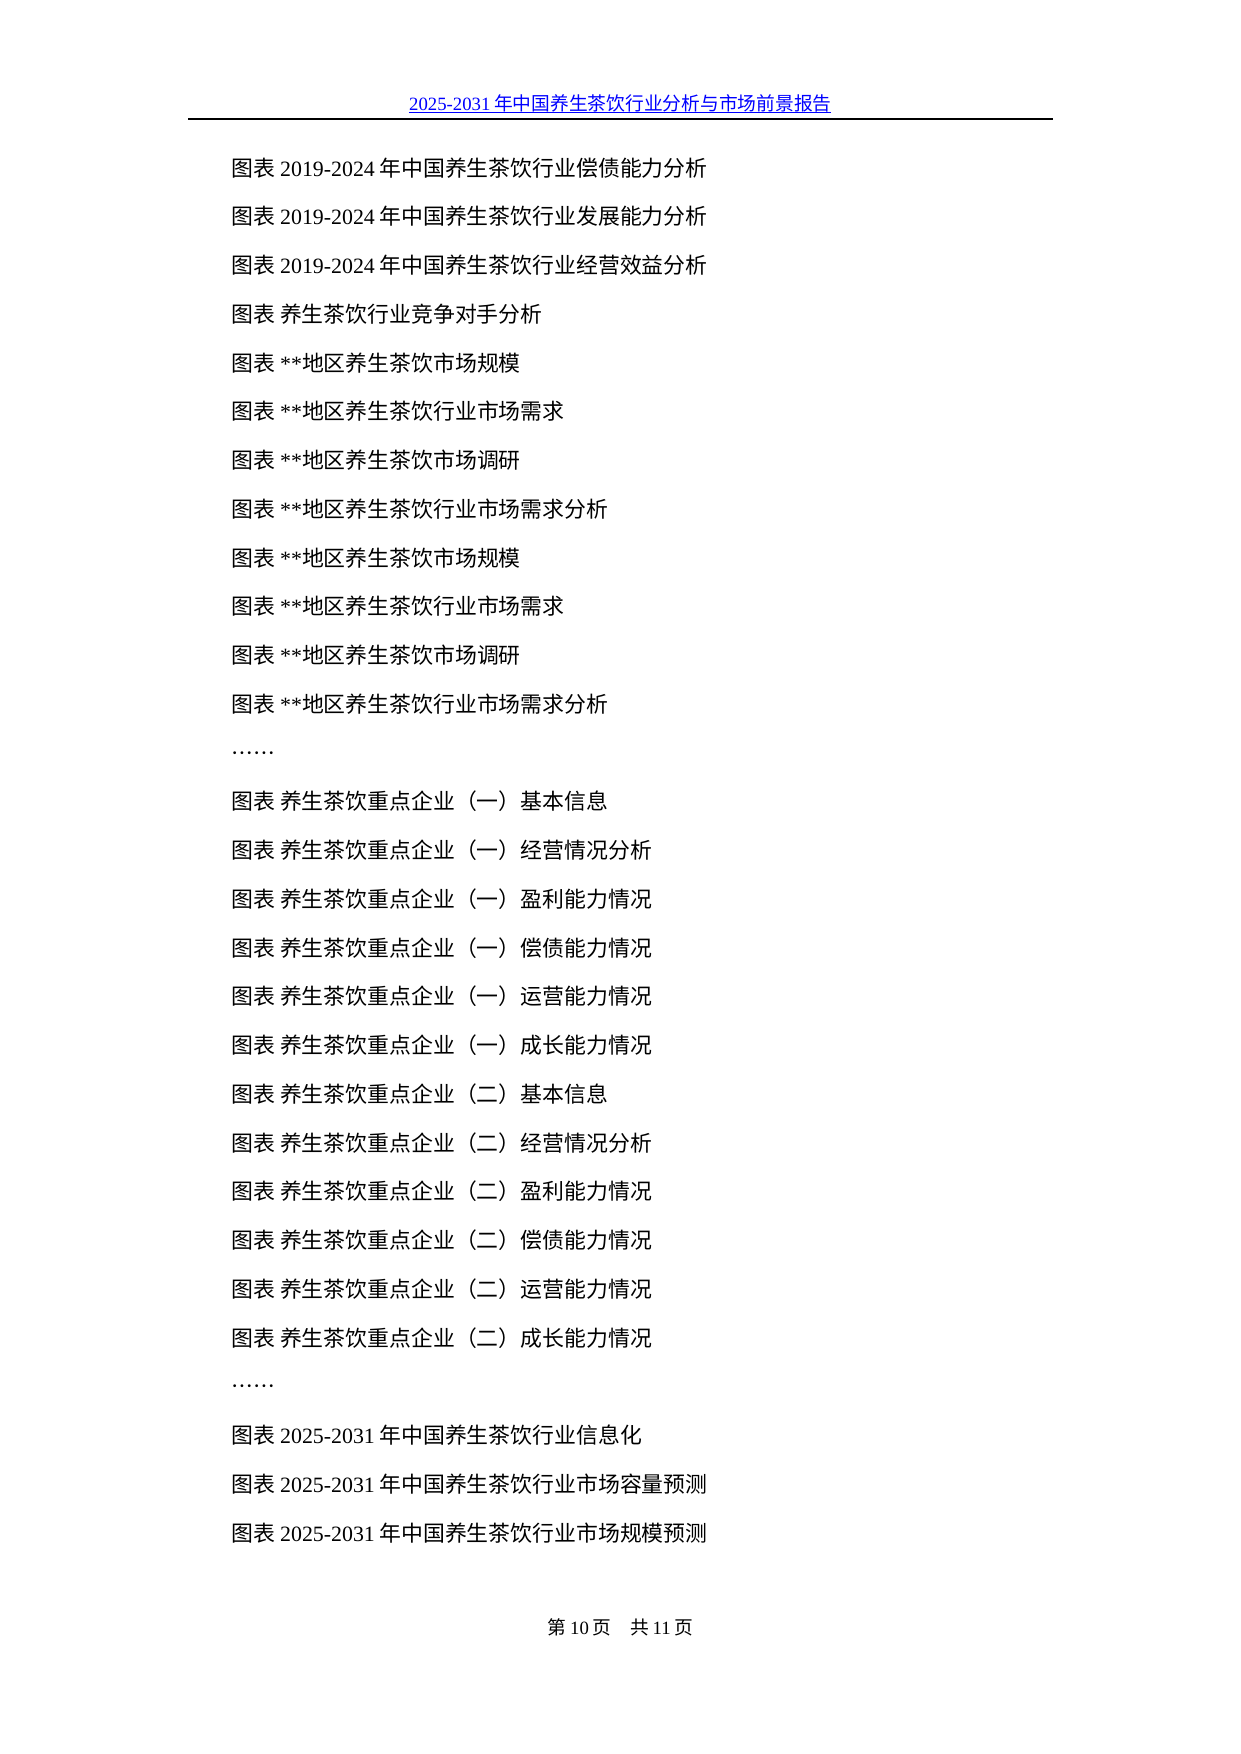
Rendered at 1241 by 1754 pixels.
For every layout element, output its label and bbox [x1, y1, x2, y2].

text [187, 150, 1053, 1548]
